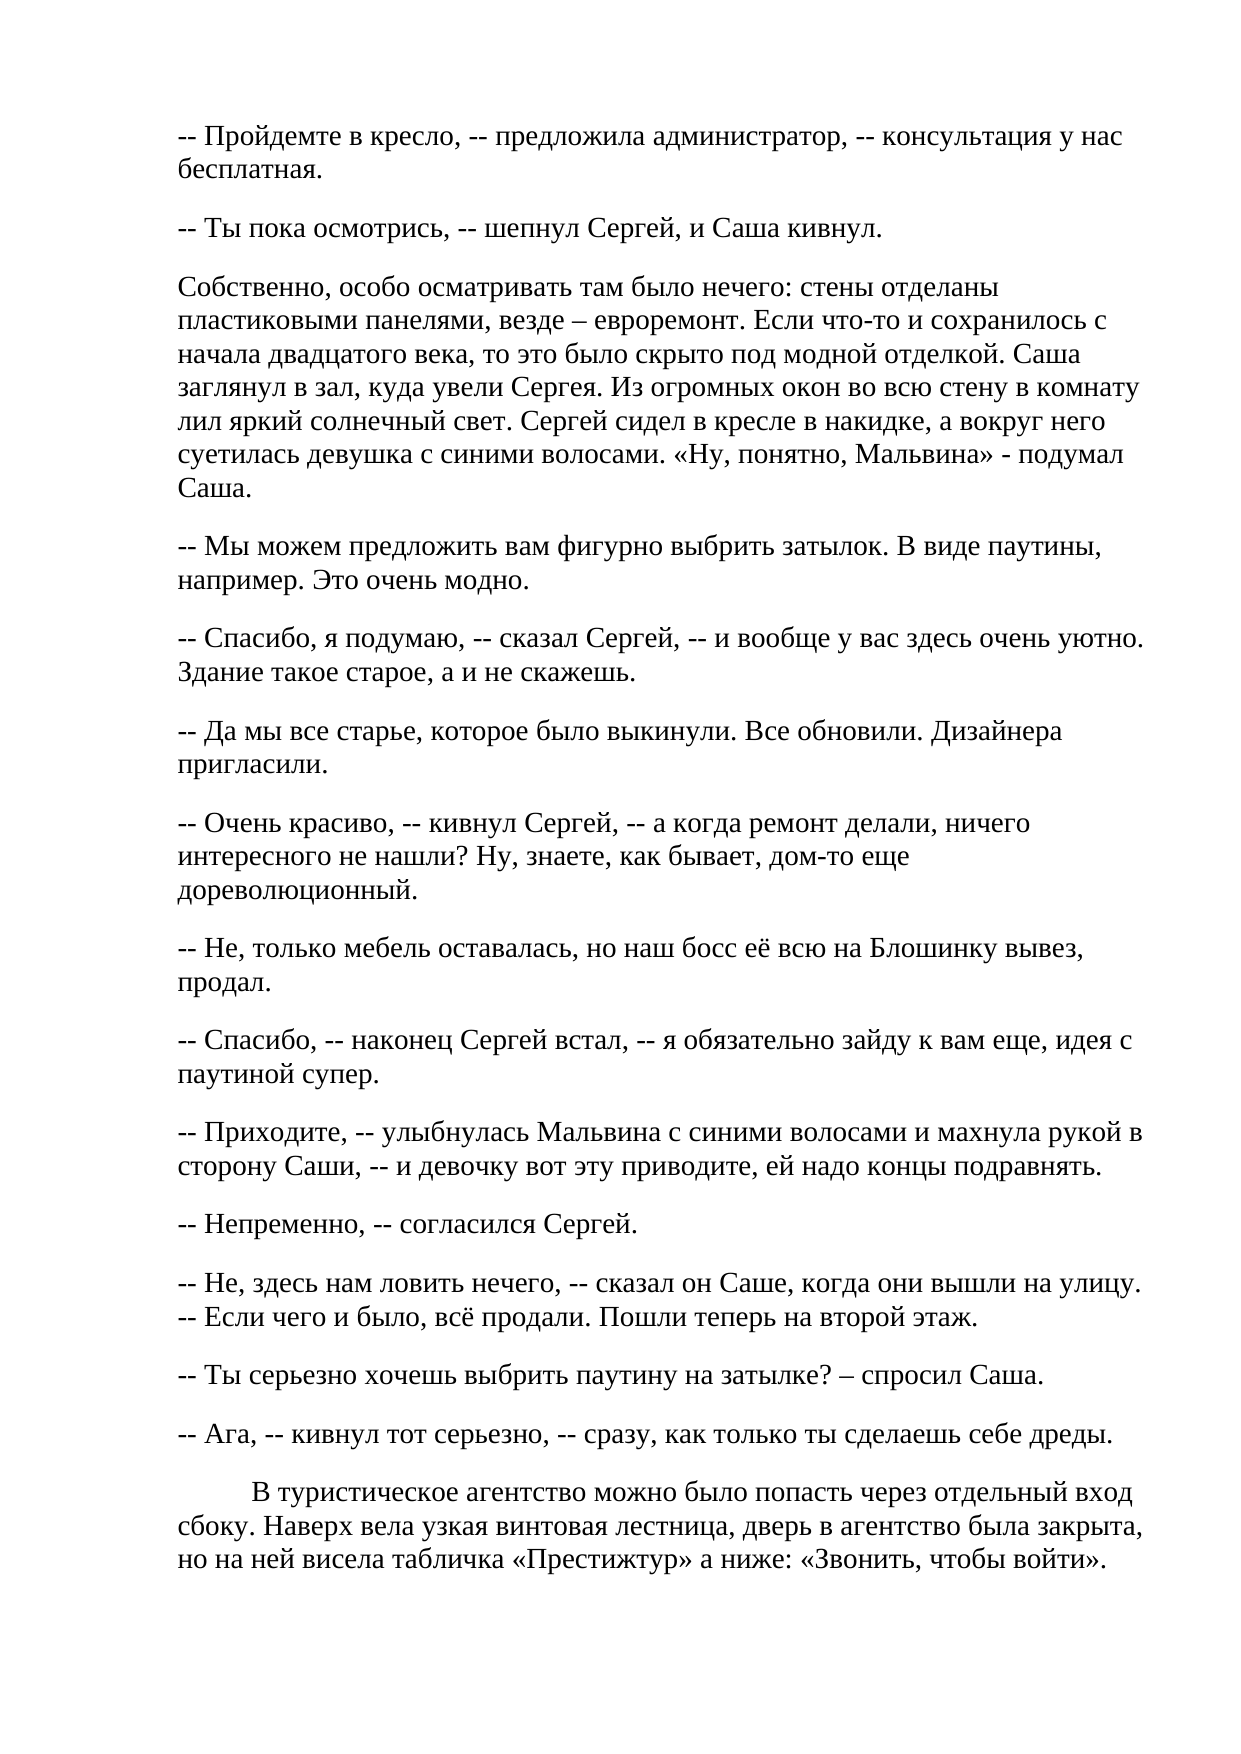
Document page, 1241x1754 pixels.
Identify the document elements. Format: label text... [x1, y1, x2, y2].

text -- Да мы все старье, которое было выкинули. Все обновили. Дизайнера пригласили. [177, 713, 1152, 780]
text -- Мы можем предложить вам фигурно выбрить затылок. В виде паутины, например. Это очень модно. [177, 528, 1152, 596]
text -- Не, только мебель оставалась, но наш босс её всю на Блошинку вывез, продал. [177, 930, 1152, 997]
text -- Спасибо, я подумаю, -- сказал Сергей, -- и вообще у вас здесь очень уютно. Здание такое старое, а и не скажешь. [177, 621, 1152, 688]
text -- Спасибо, -- наконец Сергей встал, -- я обязательно зайду к вам еще, идея с паутиной супер. [177, 1022, 1152, 1089]
text -- Непременно, -- согласился Сергей. [177, 1207, 1152, 1240]
text -- Ты пока осмотрись, -- шепнул Сергей, и Саша кивнул. [177, 210, 1152, 244]
text Собственно, особо осматривать там было нечего: стены отделаны пластиковыми панелями, везде – евроремонт. Если что-то и сохранилось с начала двадцатого века, то это было скрыто под модной отделкой. Саша заглянул в зал, куда увели Сергея. Из огромных окон во всю стену в комнату лил яркий солнечный свет. Сергей сидел в кресле в накидке, а вокруг него суетилась девушка с синими волосами. «Ну, понятно, Мальвина» - подумал Саша. [177, 269, 1152, 503]
text -- Не, здесь нам ловить нечего, -- сказал он Саше, когда они вышли на улицу. -- Если чего и было, всё продали. Пошли теперь на второй этаж. [177, 1265, 1152, 1332]
text -- Приходите, -- улыбнулась Мальвина с синими волосами и махнула рукой в сторону Саши, -- и девочку вот эту приводите, ей надо концы подравнять. [177, 1114, 1152, 1182]
text -- Пройдемте в кресло, -- предложила администратор, -- консультация у нас бесплатная. [177, 118, 1152, 185]
text -- Ты серьезно хочешь выбрить паутину на затылке? – спросил Саша. [177, 1357, 1152, 1391]
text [177, 1474, 1152, 1575]
text -- Ага, -- кивнул тот серьезно, -- сразу, как только ты сделаешь себе дреды. [177, 1416, 1152, 1449]
text -- Очень красиво, -- кивнул Сергей, -- а когда ремонт делали, ничего интересного не нашли? Ну, знаете, как бывает, дом-то еще дореволюционный. [177, 805, 1152, 905]
